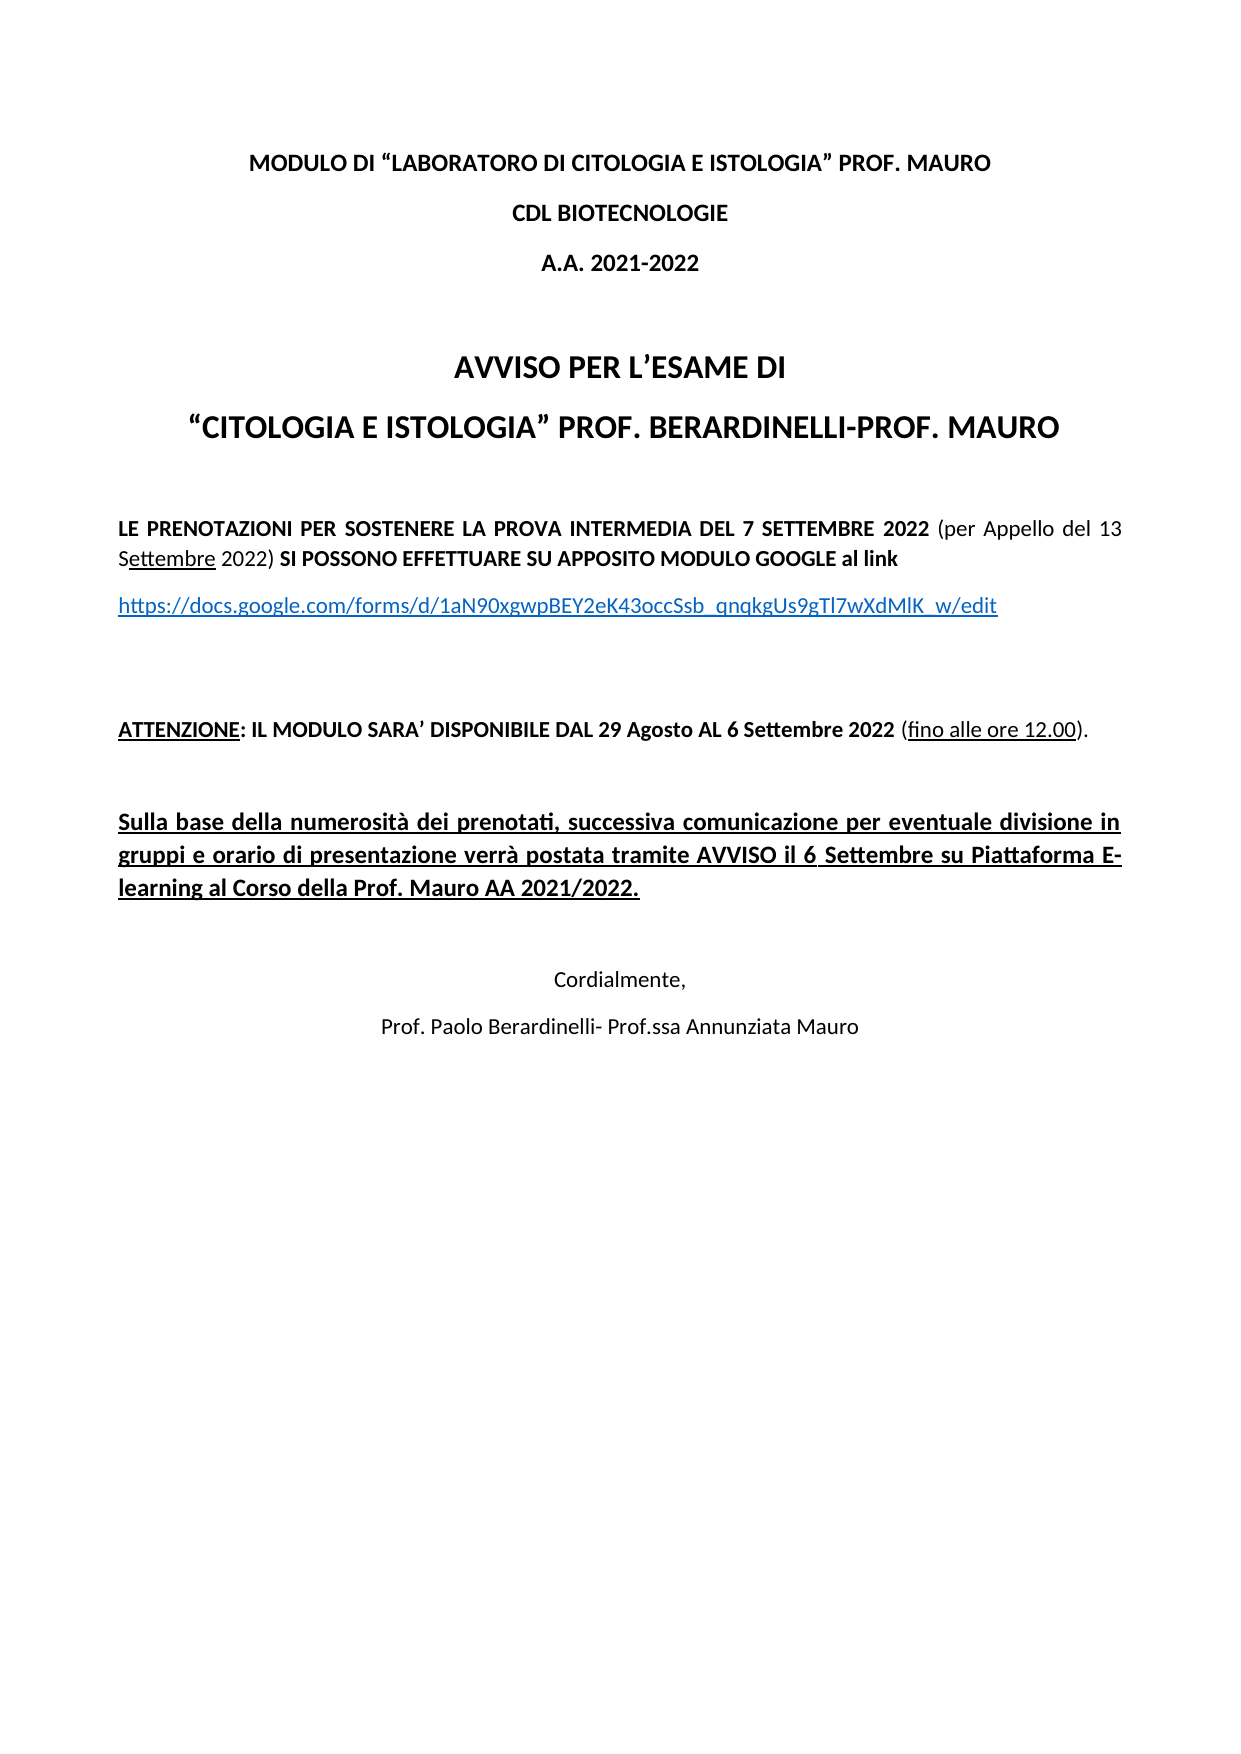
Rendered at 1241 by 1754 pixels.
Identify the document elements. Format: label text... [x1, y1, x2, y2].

text AVVISO PER L’ESAME DI [118, 346, 1122, 387]
text Prof. Paolo Berardinelli- Prof.ssa Annunziata Mauro [118, 1012, 1122, 1040]
text Cordialmente, [118, 966, 1122, 993]
text A.A. 2021-2022 [118, 247, 1122, 277]
text Sulla base della numerosità dei prenotati, successiva comunicazione per eventuale divisione in gruppi e orario di presentazione verrà postata tramite AVVISO il 6 Settembre su Piattaforma E-learning al Corso della Prof. Mauro AA 2021/2022. [118, 866, 1122, 902]
text “CITOLOGIA E ISTOLOGIA” PROF. BERARDINELLI-PROF. MAURO [118, 407, 1122, 447]
text MODULO DI “LABORATORO DI CITOLOGIA E ISTOLOGIA” PROF. MAURO [118, 148, 1122, 178]
text Sulla base della numerosità dei prenotati, successiva comunicazione per eventuale divisione in gruppi e orario di presentazione verrà postata tramite AVVISO il 6 Settembre su Piattaforma E-learning al Corso della Prof. Mauro AA 2021/2022. [118, 806, 1122, 865]
text LE PRENOTAZIONI PER SOSTENERE LA PROVA INTERMEDIA DEL 7 SETTEMBRE 2022 (per Appello del 13 Settembre 2022) SI POSSONO EFFETTUARE SU APPOSITO MODULO GOOGLE al link [118, 514, 1122, 572]
text CDL BIOTECNOLOGIE [118, 197, 1122, 228]
text https://docs.google.com/forms/d/1aN90xgwpBEY2eK43occSsb_qnqkgUs9gTl7wXdMlK_w/edit [118, 591, 1122, 619]
text ATTENZIONE: IL MODULO SARA’ DISPONIBILE DAL 29 Agosto AL 6 Settembre 2022 (fino alle ore 12.00). [118, 715, 1122, 743]
